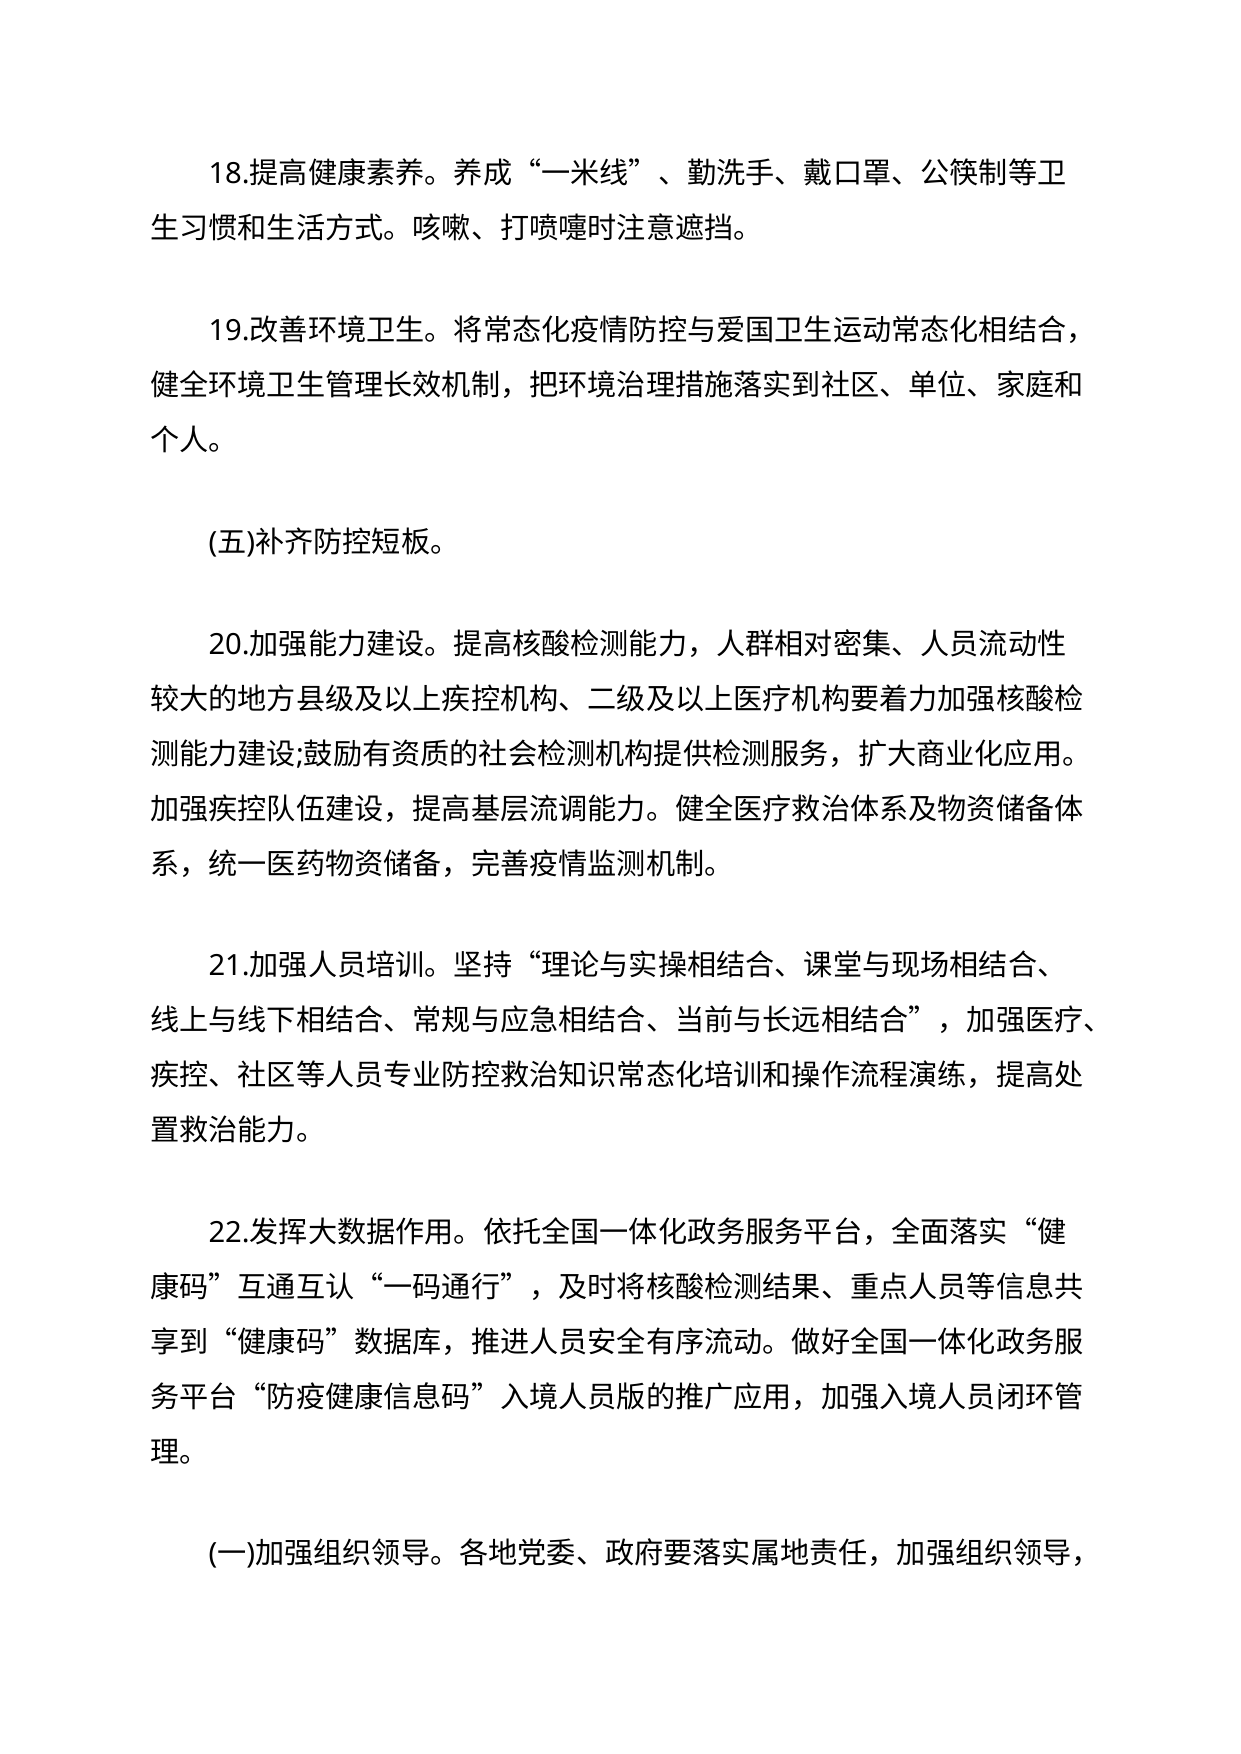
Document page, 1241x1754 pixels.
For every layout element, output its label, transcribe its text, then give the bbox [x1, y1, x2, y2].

text 22.发挥大数据作用。依托全国一体化政务服务平台，全面落实“健康码”互通互认“一码通行”，及时将核酸检测结果、重点人员等信息共享到“健康码”数据库，推进人员安全有序流动。做好全国一体化政务服务平台“防疫健康信息码”入境人员版的推广应用，加强入境人员闭环管理。 [150, 1208, 1090, 1471]
text 21.加强人员培训。坚持“理论与实操相结合、课堂与现场相结合、线上与线下相结合、常规与应急相结合、当前与长远相结合”，加强医疗、疾控、社区等人员专业防控救治知识常态化培训和操作流程演练，提高处置救治能力。 [150, 942, 1090, 1149]
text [150, 1530, 1090, 1572]
text (五)补齐防控短板。 [150, 518, 1090, 561]
text 18.提高健康素养。养成“一米线”、勤洗手、戴口罩、公筷制等卫生习惯和生活方式。咳嗽、打喷嚏时注意遮挡。 [150, 150, 1090, 247]
text 20.加强能力建设。提高核酸检测能力，人群相对密集、人员流动性较大的地方县级及以上疾控机构、二级及以上医疗机构要着力加强核酸检测能力建设;鼓励有资质的社会检测机构提供检测服务，扩大商业化应用。加强疾控队伍建设，提高基层流调能力。健全医疗救治体系及物资储备体系，统一医药物资储备，完善疫情监测机制。 [150, 620, 1090, 882]
text 19.改善环境卫生。将常态化疫情防控与爱国卫生运动常态化相结合，健全环境卫生管理长效机制，把环境治理措施落实到社区、单位、家庭和个人。 [150, 307, 1090, 459]
